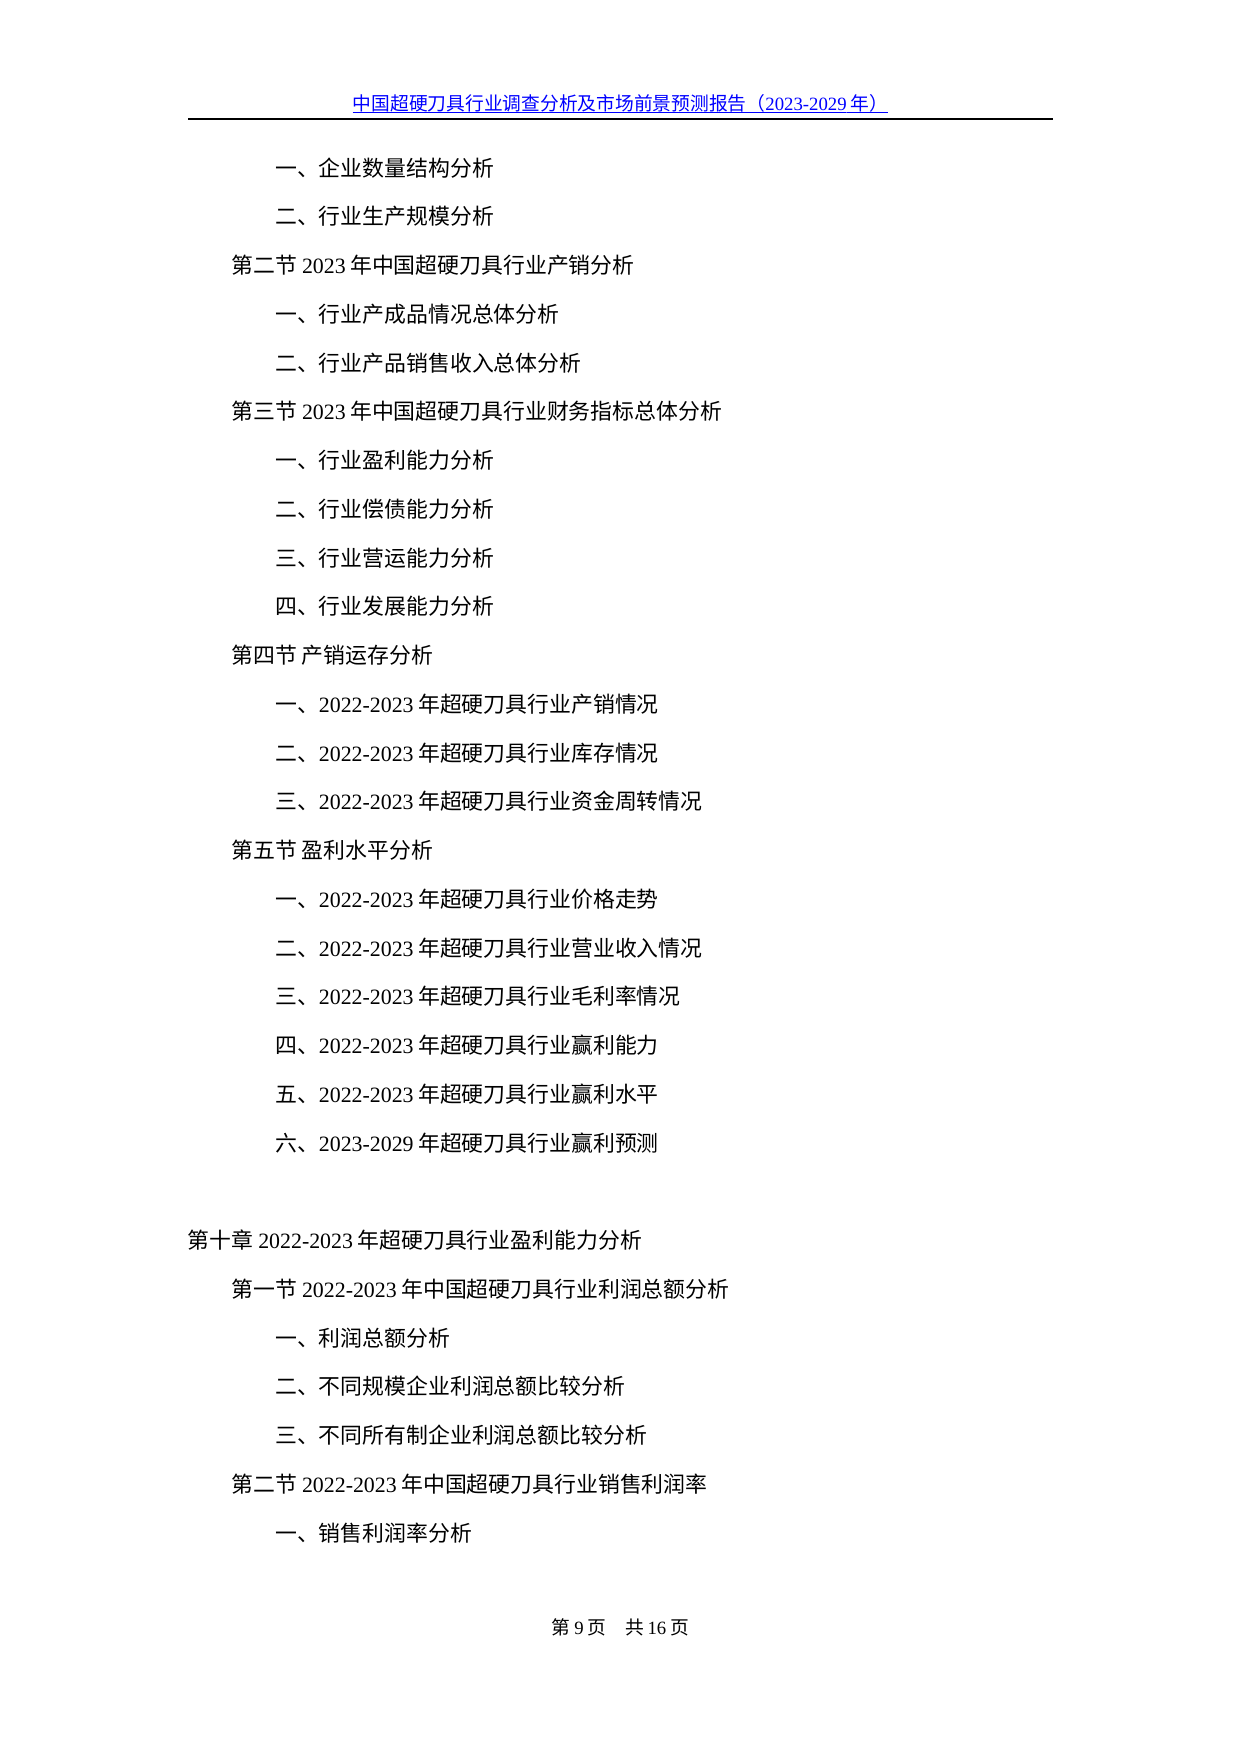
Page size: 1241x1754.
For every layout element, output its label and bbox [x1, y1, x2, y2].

text [187, 150, 1053, 1548]
